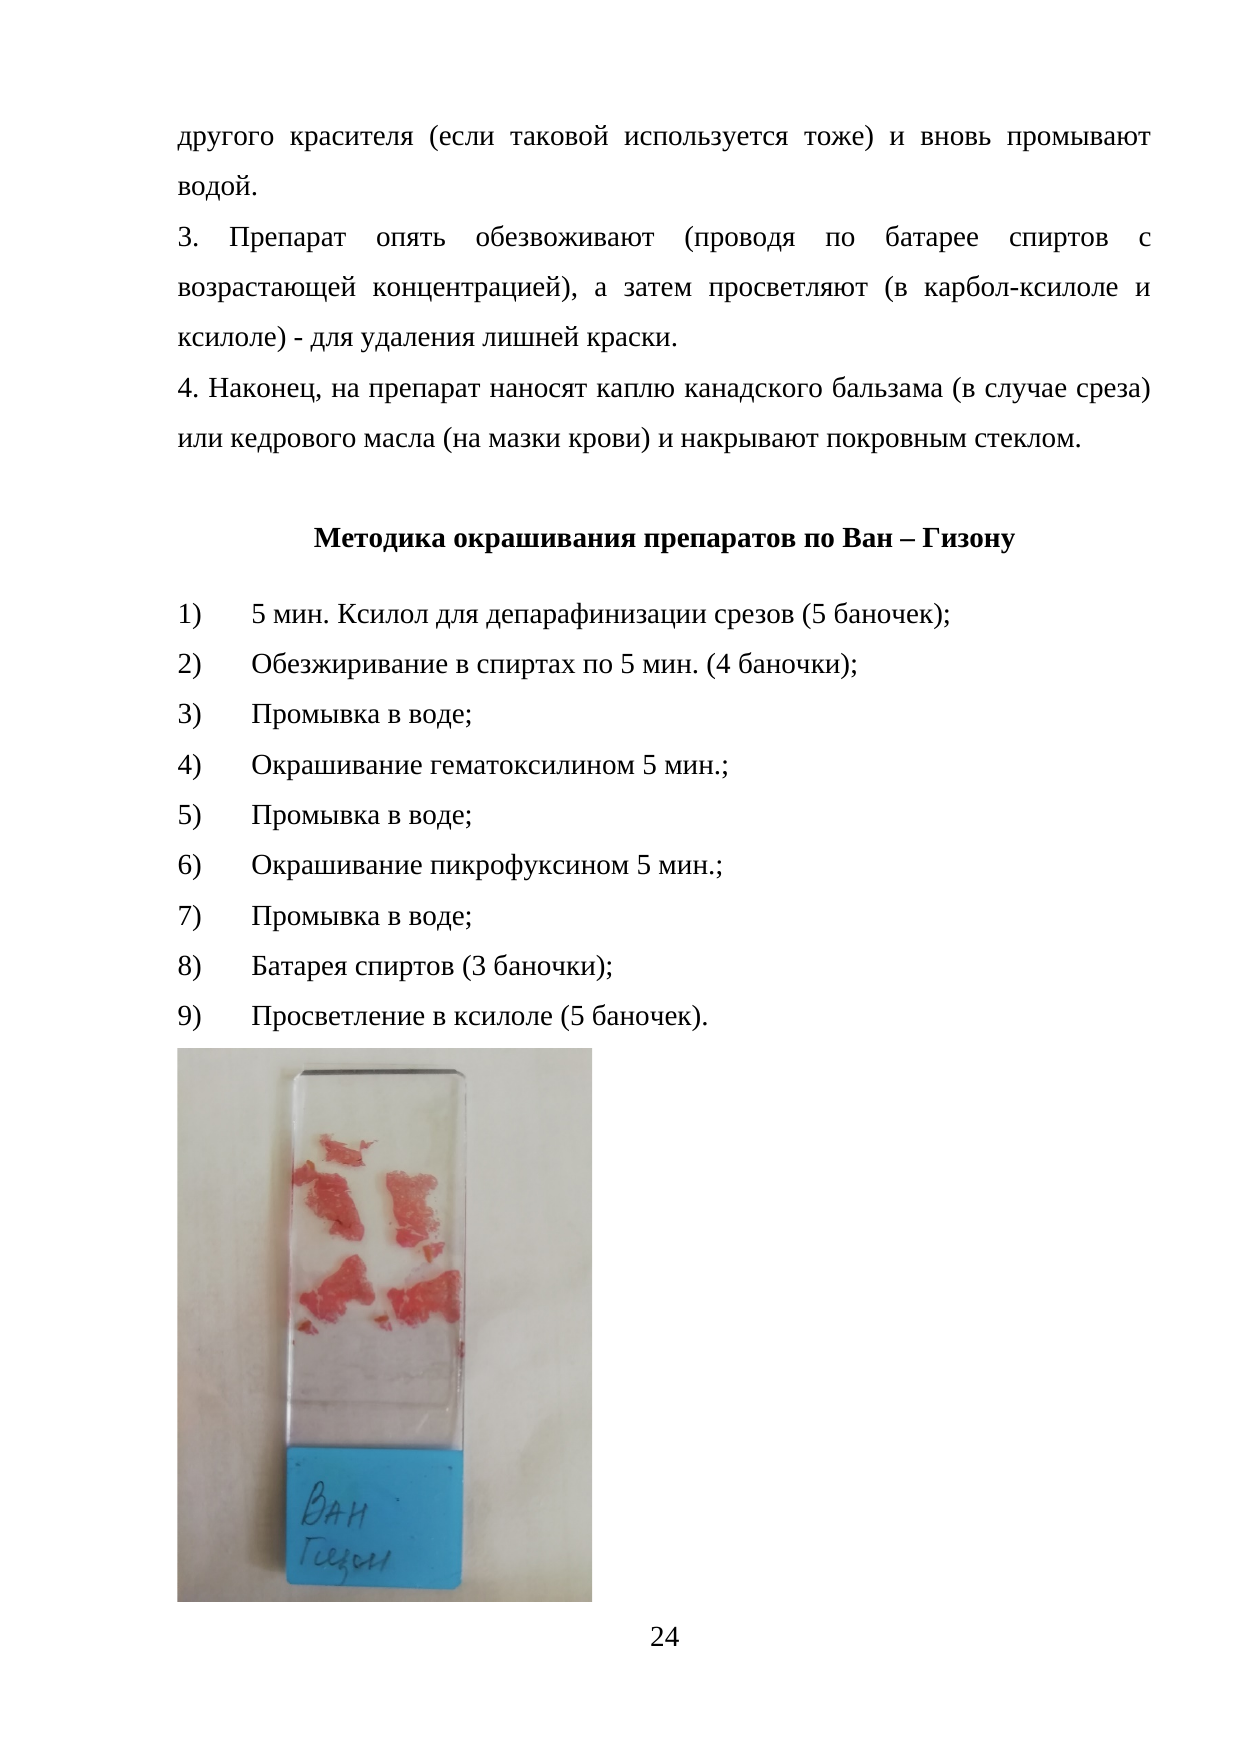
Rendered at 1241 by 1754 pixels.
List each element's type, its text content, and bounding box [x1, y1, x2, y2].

list Окрашивание гематоксилином 5 мин.; [177, 747, 1152, 780]
text 4. Наконец, на препарат наносят каплю канадского бальзама (в случае среза) или кедрового масла (на мазки крови) и накрывают покровным стеклом. [177, 370, 1152, 453]
picture [177, 1048, 593, 1602]
list Окрашивание пикрофуксином 5 мин.; [177, 847, 1152, 881]
list Промывка в воде; [177, 697, 1152, 730]
list Батарея спиртов (3 баночки); [177, 948, 1152, 982]
list Промывка в воде; [177, 898, 1152, 931]
list Промывка в воде; [177, 797, 1152, 831]
list Просветление в ксилоле (5 баночек). [177, 998, 1152, 1032]
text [177, 118, 1152, 202]
text 3. Препарат опять обезвоживают (проводя по батарее спиртов с возрастающей концентрацией), а затем просветляют (в карбол-ксилоле и ксилоле) - для удаления лишней краски. [177, 219, 1152, 353]
text Методика окрашивания препаратов по Ван – Гизону [177, 521, 1152, 554]
list 5 мин. Ксилол для депарафинизации срезов (5 баночек); [177, 596, 1152, 629]
list Обезжиривание в спиртах по 5 мин. (4 баночки); [177, 646, 1152, 680]
